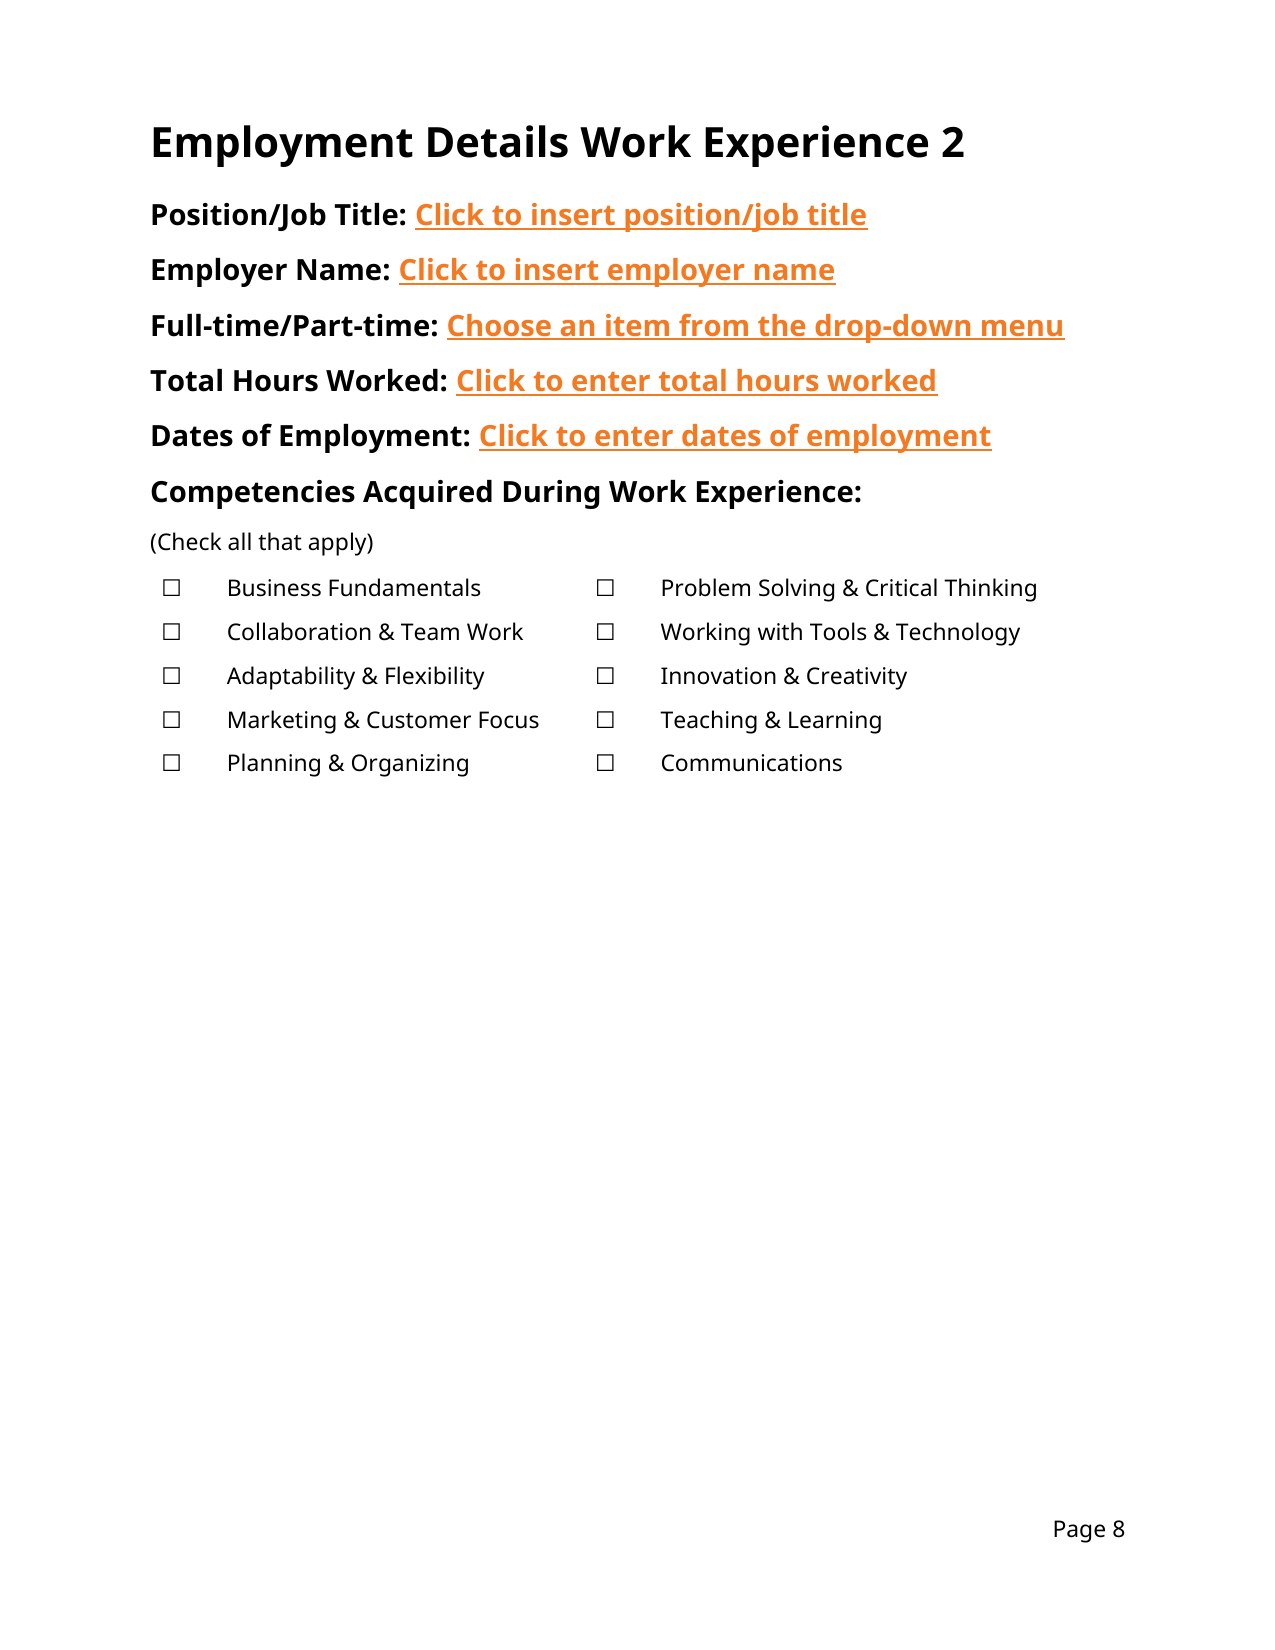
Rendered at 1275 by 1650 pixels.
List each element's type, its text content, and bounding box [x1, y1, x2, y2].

table_cell Innovation & Creativity [649, 660, 1077, 704]
text Full-time/Part-time: [150, 305, 1125, 344]
table_cell Collaboration & Team Work [215, 616, 583, 660]
text Total Hours Worked: [150, 360, 1125, 400]
subtitle Employment Details Work Experience 2 [150, 112, 1125, 169]
table_cell Teaching & Learning [649, 704, 1077, 747]
text Competencies Acquired During Work Experience: [150, 471, 1125, 511]
text Position/Job Title: [150, 194, 1125, 234]
table_cell Working with Tools & Technology [649, 616, 1077, 660]
table_cell Adaptability & Flexibility [215, 660, 583, 704]
text (Check all that apply) [150, 526, 1125, 557]
table_cell Marketing & Customer Focus [215, 704, 583, 747]
table_cell Communications [649, 748, 1077, 791]
text Dates of Employment: [150, 416, 1125, 455]
table_header Problem Solving & Critical Thinking [649, 573, 1077, 616]
table_cell Planning & Organizing [215, 748, 583, 791]
text Employer Name: [150, 249, 1125, 289]
table_header Business Fundamentals [215, 573, 583, 616]
